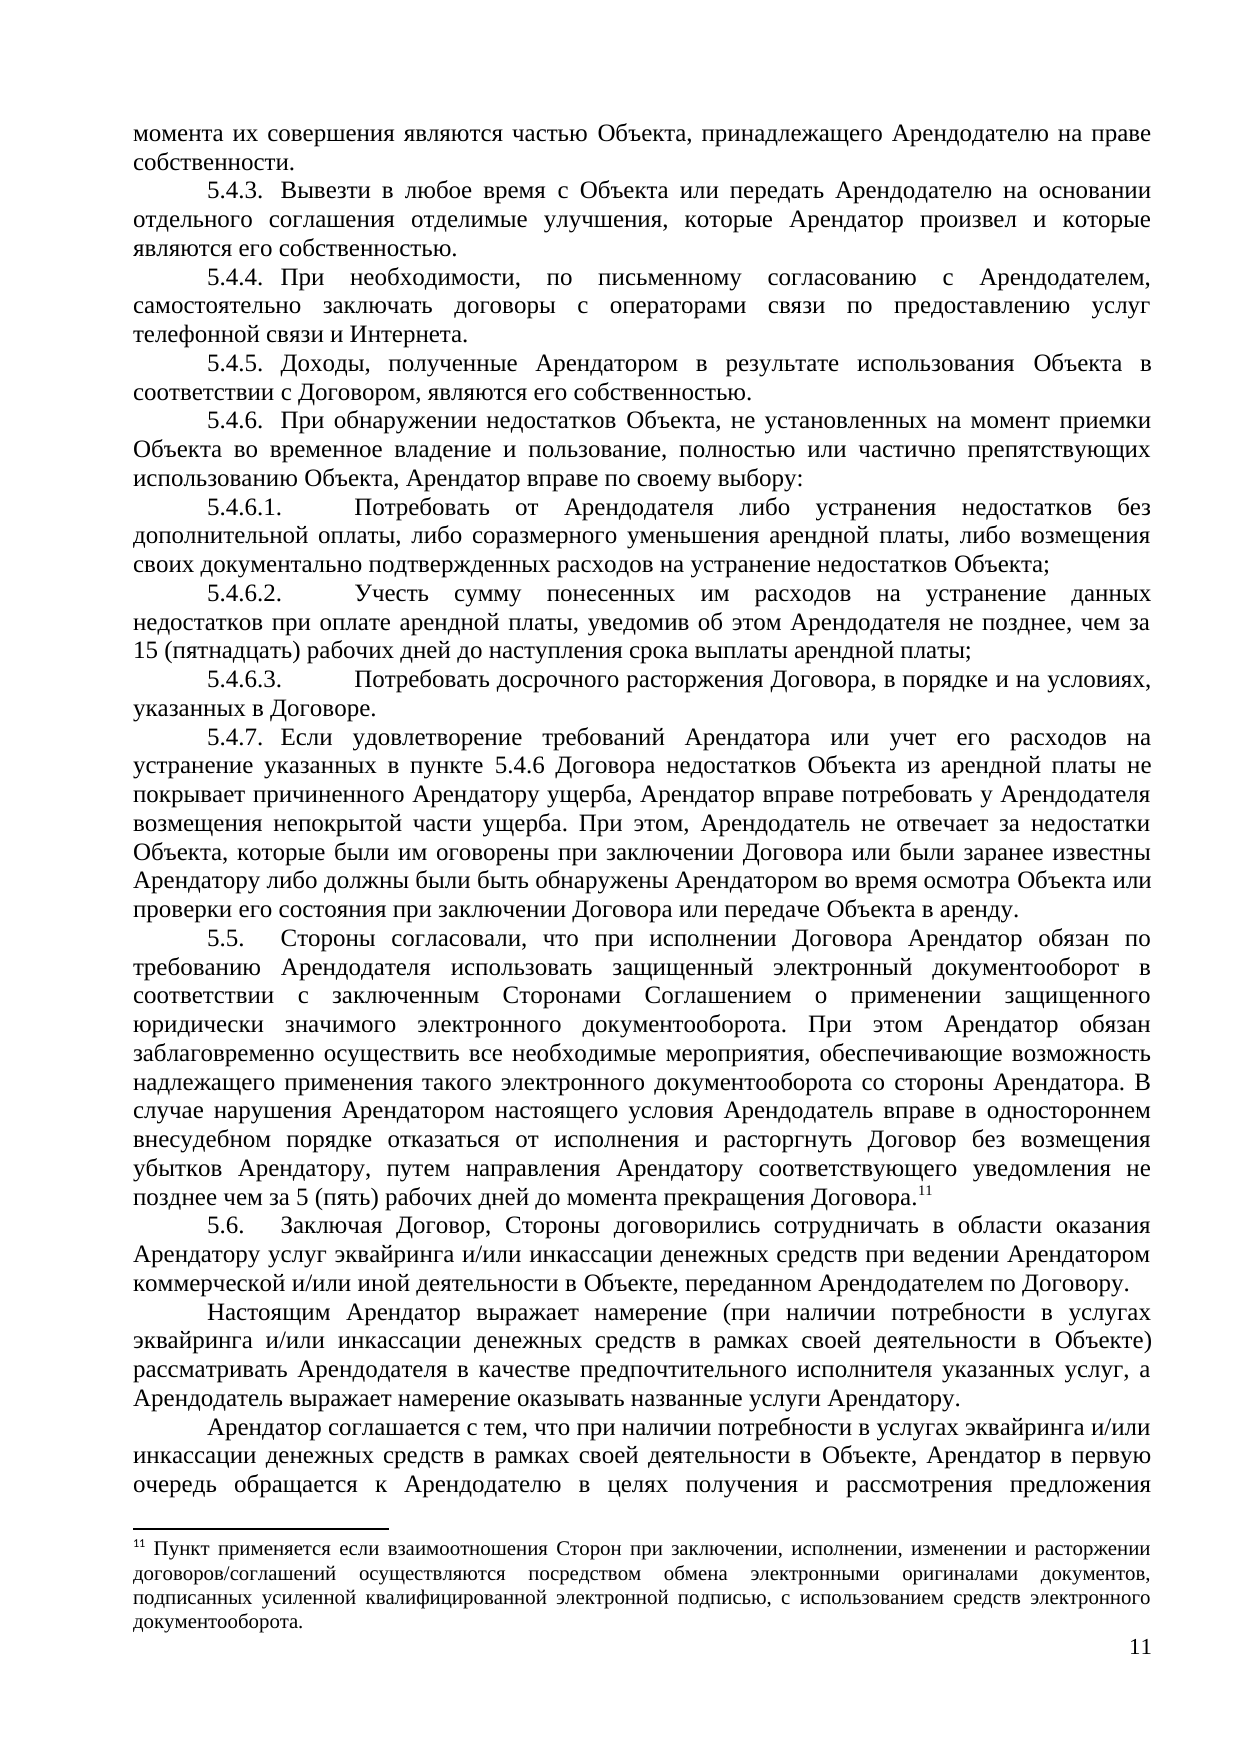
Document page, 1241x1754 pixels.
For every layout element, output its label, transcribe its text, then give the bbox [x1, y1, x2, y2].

list Доходы, полученные Арендатором в результате использования Объекта в соответствии с Договором, являются его собственностью. [133, 348, 1152, 406]
list При обнаружении недостатков Объекта, не установленных на момент приемки Объекта во временное владение и пользование, полностью или частично препятствующих использованию Объекта, Арендатор вправе по своему выбору: [133, 406, 1152, 492]
list Стороны согласовали, что при исполнении Договора Арендатор обязан по требованию Арендодателя использовать защищенный электронный документооборот в соответствии с заключенным Сторонами Соглашением о применении защищенного юридически значимого электронного документооборота. При этом Арендатор обязан заблаговременно осуществить все необходимые мероприятия, обеспечивающие возможность надлежащего применения такого электронного документооборота со стороны Арендатора. В случае нарушения Арендатором настоящего условия Арендодатель вправе в одностороннем внесудебном порядке отказаться от исполнения и расторгнуть Договор без возмещения убытков Арендатору, путем направления Арендатору соответствующего уведомления не позднее чем за 5 (пять) рабочих дней до момента прекращения Договора. [133, 923, 1152, 1211]
list Вывезти в любое время с Объекта или передать Арендодателю на основании отдельного соглашения отделимые улучшения, которые Арендатор произвел и которые являются его собственностью. [133, 176, 1152, 262]
list Потребовать от Арендодателя либо устранения недостатков без дополнительной оплаты, либо соразмерного уменьшения арендной платы, либо возмещения своих документально подтвержденных расходов на устранение недостатков Объекта; [133, 492, 1152, 578]
list Учесть сумму понесенных им расходов на устранение данных недостатков при оплате арендной платы, уведомив об этом Арендодателя не позднее, чем за 15 (пятнадцать) рабочих дней до наступления срока выплаты арендной платы; [133, 578, 1152, 664]
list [133, 118, 1152, 176]
list При необходимости, по письменному согласованию с Арендодателем, самостоятельно заключать договоры с операторами связи по предоставлению услуг телефонной связи и Интернета. [133, 262, 1152, 348]
list Если удовлетворение требований Арендатора или учет его расходов на устранение указанных в пункте 5.4.6 Договора недостатков Объекта из арендной платы не покрывает причиненного Арендатору ущерба, Арендатор вправе потребовать у Арендодателя возмещения непокрытой части ущерба. При этом, Арендодатель не отвечает за недостатки Объекта, которые были им оговорены при заключении Договора или были заранее известны Арендатору либо должны были быть обнаружены Арендатором во время осмотра Объекта или проверки его состояния при заключении Договора или передаче Объекта в аренду. [133, 722, 1152, 923]
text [133, 1412, 1152, 1498]
list Заключая Договор, Стороны договорились сотрудничать в области оказания Арендатору услуг эквайринга и/или инкассации денежных средств при ведении Арендатором коммерческой и/или иной деятельности в Объекте, переданном Арендодателем по Договору. [133, 1211, 1152, 1297]
text Настоящим Арендатор выражает намерение (при наличии потребности в услугах эквайринга и/или инкассации денежных средств в рамках своей деятельности в Объекте) рассматривать Арендодателя в качестве предпочтительного исполнителя указанных услуг, а Арендодатель выражает намерение оказывать названные услуги Арендатору. [133, 1297, 1152, 1412]
list Потребовать досрочного расторжения Договора, в порядке и на условиях, указанных в Договоре. [133, 664, 1152, 722]
